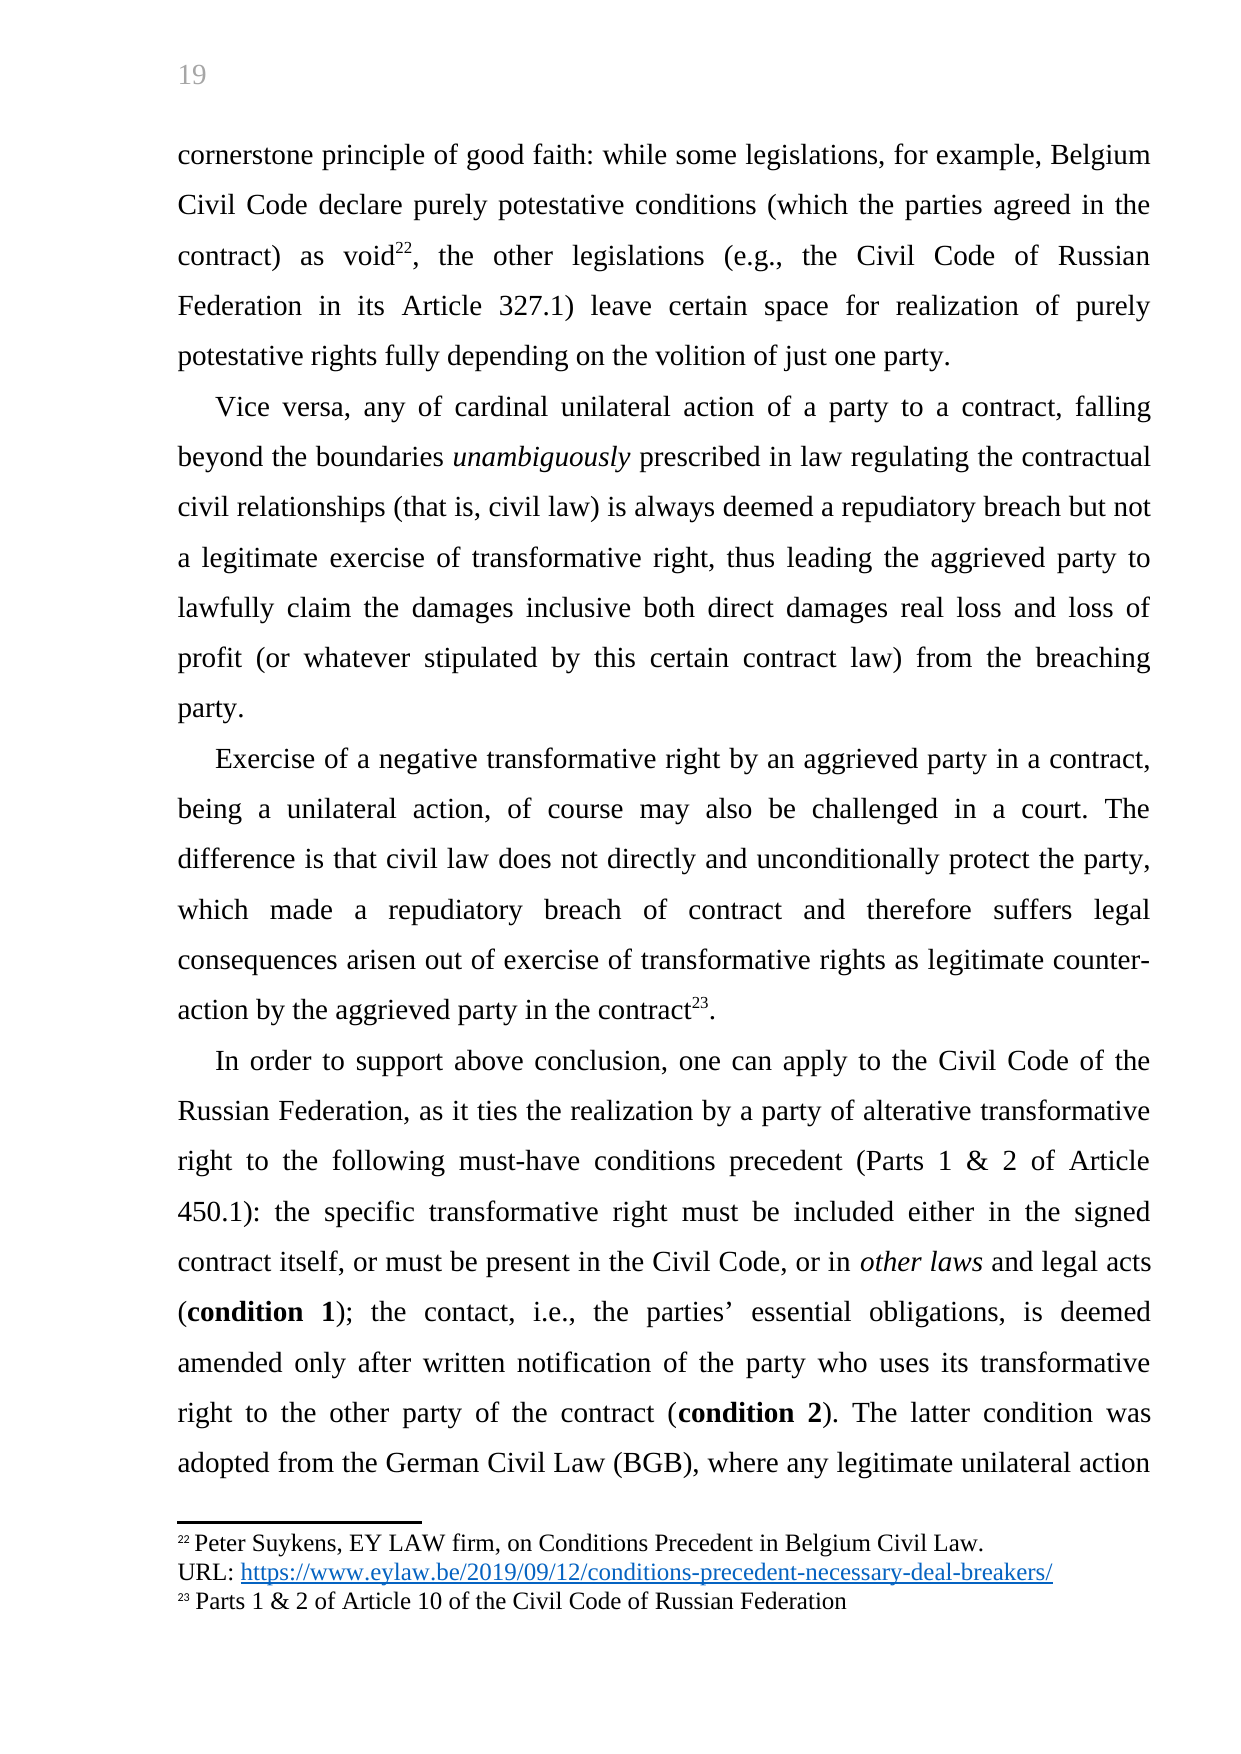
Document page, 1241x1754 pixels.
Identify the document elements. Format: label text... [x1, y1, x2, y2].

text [177, 137, 1152, 372]
text Exercise of a negative transformative right by an aggrieved party in a contract, being a unilateral action, of course may also be challenged in a court. The difference is that civil law does not directly and unconditionally protect the party, which made a repudiatory breach of contract and therefore suffers legal consequences arisen out of exercise of transformative rights as legitimate counter-action by the aggrieved party in the contract. [177, 741, 1152, 1026]
text Vice versa, any of cardinal unilateral action of a party to a contract, falling beyond the boundaries unambiguously prescribed in law regulating the contractual civil relationships (that is, civil law) is always deemed a repudiatory breach but not a legitimate exercise of transformative right, thus leading the aggrieved party to lawfully claim the damages inclusive both direct damages real loss and loss of profit (or whatever stipulated by this certain contract law) from the breaching party. [177, 389, 1152, 724]
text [177, 1043, 1152, 1479]
